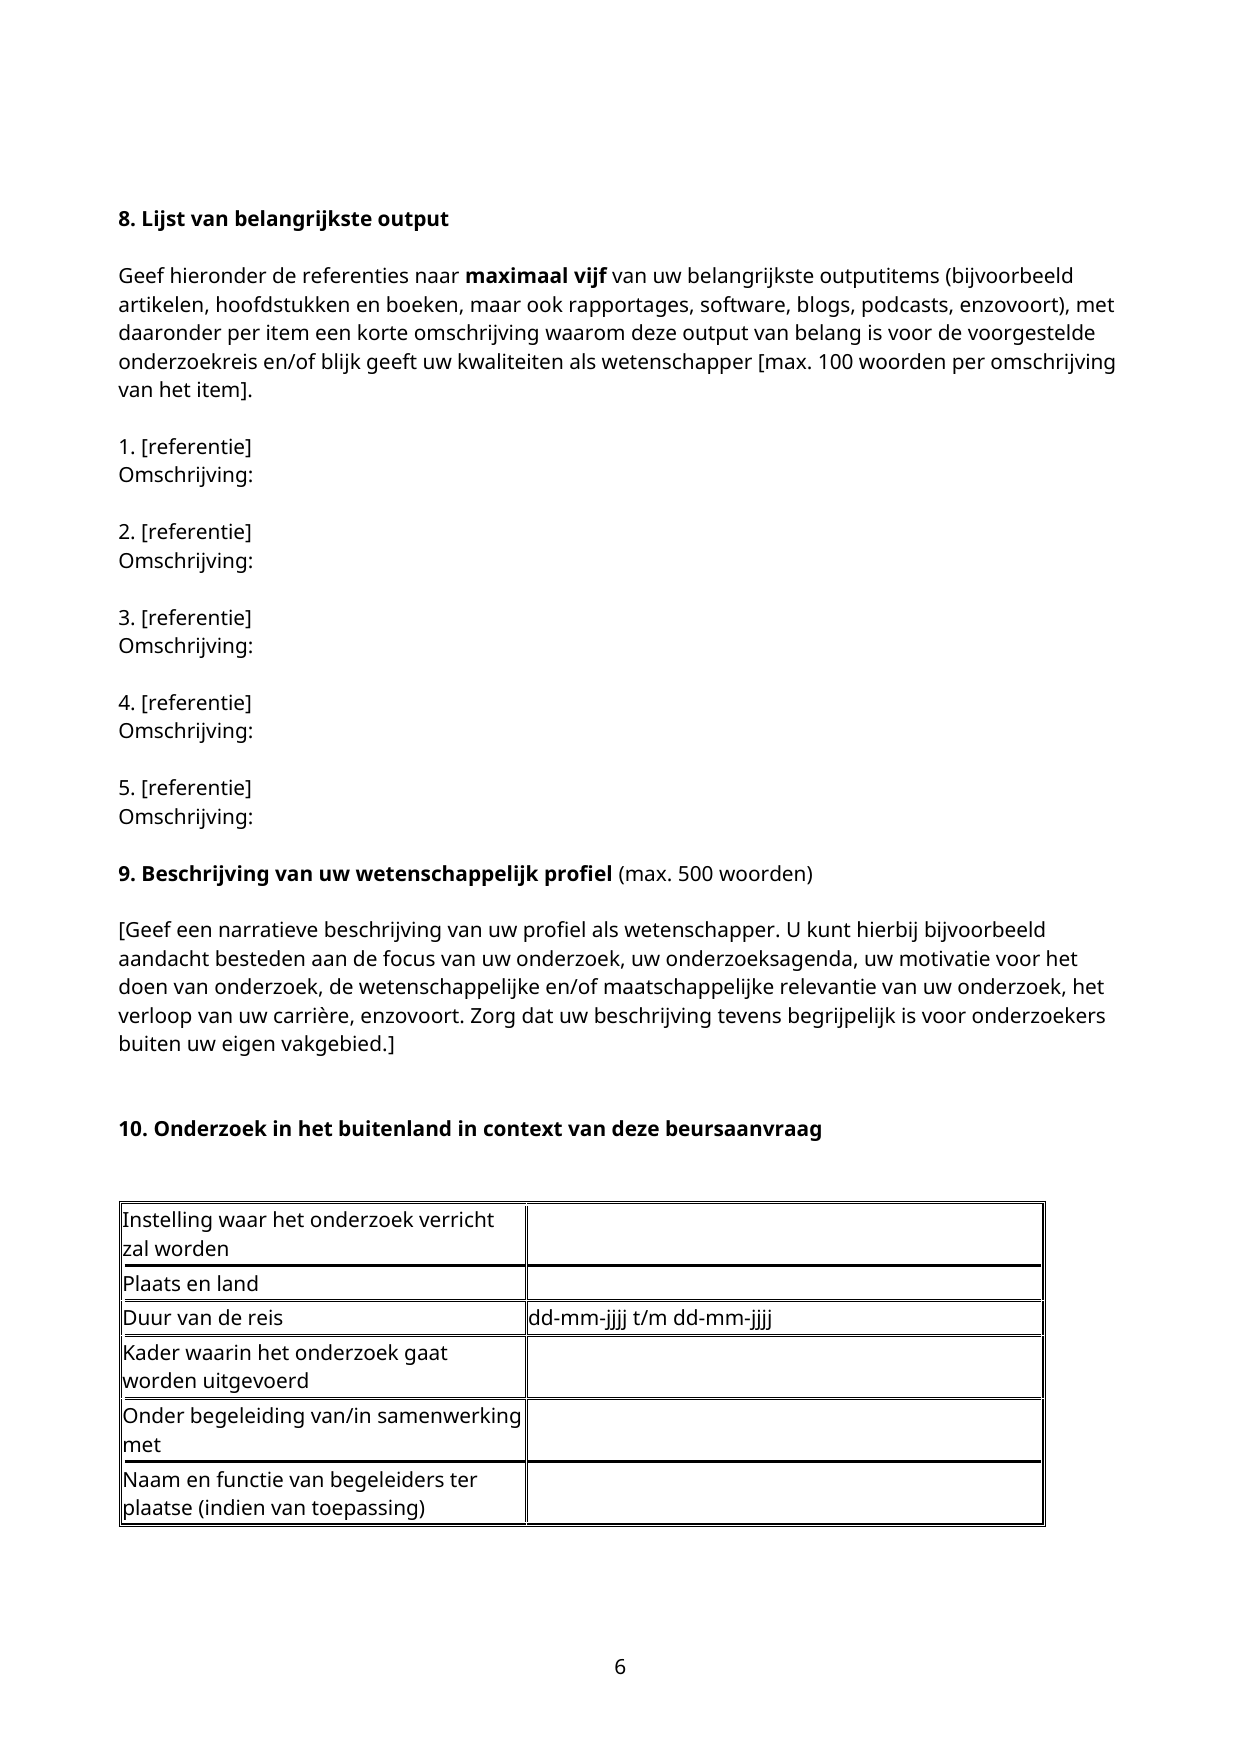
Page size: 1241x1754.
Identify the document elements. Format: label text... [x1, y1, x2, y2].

table_cell dd-mm-jjjj t/m dd-mm-jjjj [526, 1299, 1044, 1333]
table_cell Plaats en land [122, 1264, 525, 1299]
text [Geef een narratieve beschrijving van uw profiel als wetenschapper. U kunt hierbij bijvoorbeeld aandacht besteden aan de focus van uw onderzoek, uw onderzoeksagenda, uw motivatie voor het doen van onderzoek, de wetenschappelijke en/of maatschappelijke relevantie van uw onderzoek, het verloop van uw carrière, enzovoort. Zorg dat uw beschrijving tevens begrijpelijk is voor onderzoekers buiten uw eigen vakgebied.] [118, 916, 1122, 1058]
table_cell Kader waarin het onderzoek gaat worden uitgevoerd [122, 1334, 525, 1397]
table_cell Naam en functie van begeleiders ter plaatse (indien van toepassing) [122, 1460, 526, 1523]
table_header [526, 1204, 1042, 1264]
table_cell Duur van de reis [120, 1299, 526, 1333]
table_cell [526, 1460, 1042, 1523]
text 8. Lijst van belangrijkste output [118, 176, 1122, 233]
table_header Instelling waar het onderzoek verricht zal worden [122, 1204, 526, 1264]
table_cell [528, 1264, 1042, 1299]
text Geef hieronder de referenties naar maximaal vijf van uw belangrijkste outputitems (bijvoorbeeld artikelen, hoofdstukken en boeken, maar ook rapportages, software, blogs, podcasts, enzovoort), met daaronder per item een korte omschrijving waarom deze output van belang is voor de voorgestelde onderzoekreis en/of blijk geeft uw kwaliteiten als wetenschapper [max. 100 woorden per omschrijving van het item]. [118, 233, 1122, 404]
text 5. [referentie] Omschrijving: [118, 773, 1122, 830]
text 10. Onderzoek in het buitenland in context van deze beursaanvraag [118, 1114, 1122, 1171]
text 1. [referentie] Omschrijving: 2. [referentie] Omschrijving: 3. [referentie] Omschrijving: 4. [referentie] Omschrijving: [118, 432, 1122, 745]
table_cell [528, 1334, 1043, 1397]
text 9. Beschrijving van uw wetenschappelijk profiel (max. 500 woorden) [118, 859, 1122, 887]
table_cell [526, 1397, 1044, 1460]
table_cell Onder begeleiding van/in samenwerking met [120, 1397, 526, 1460]
